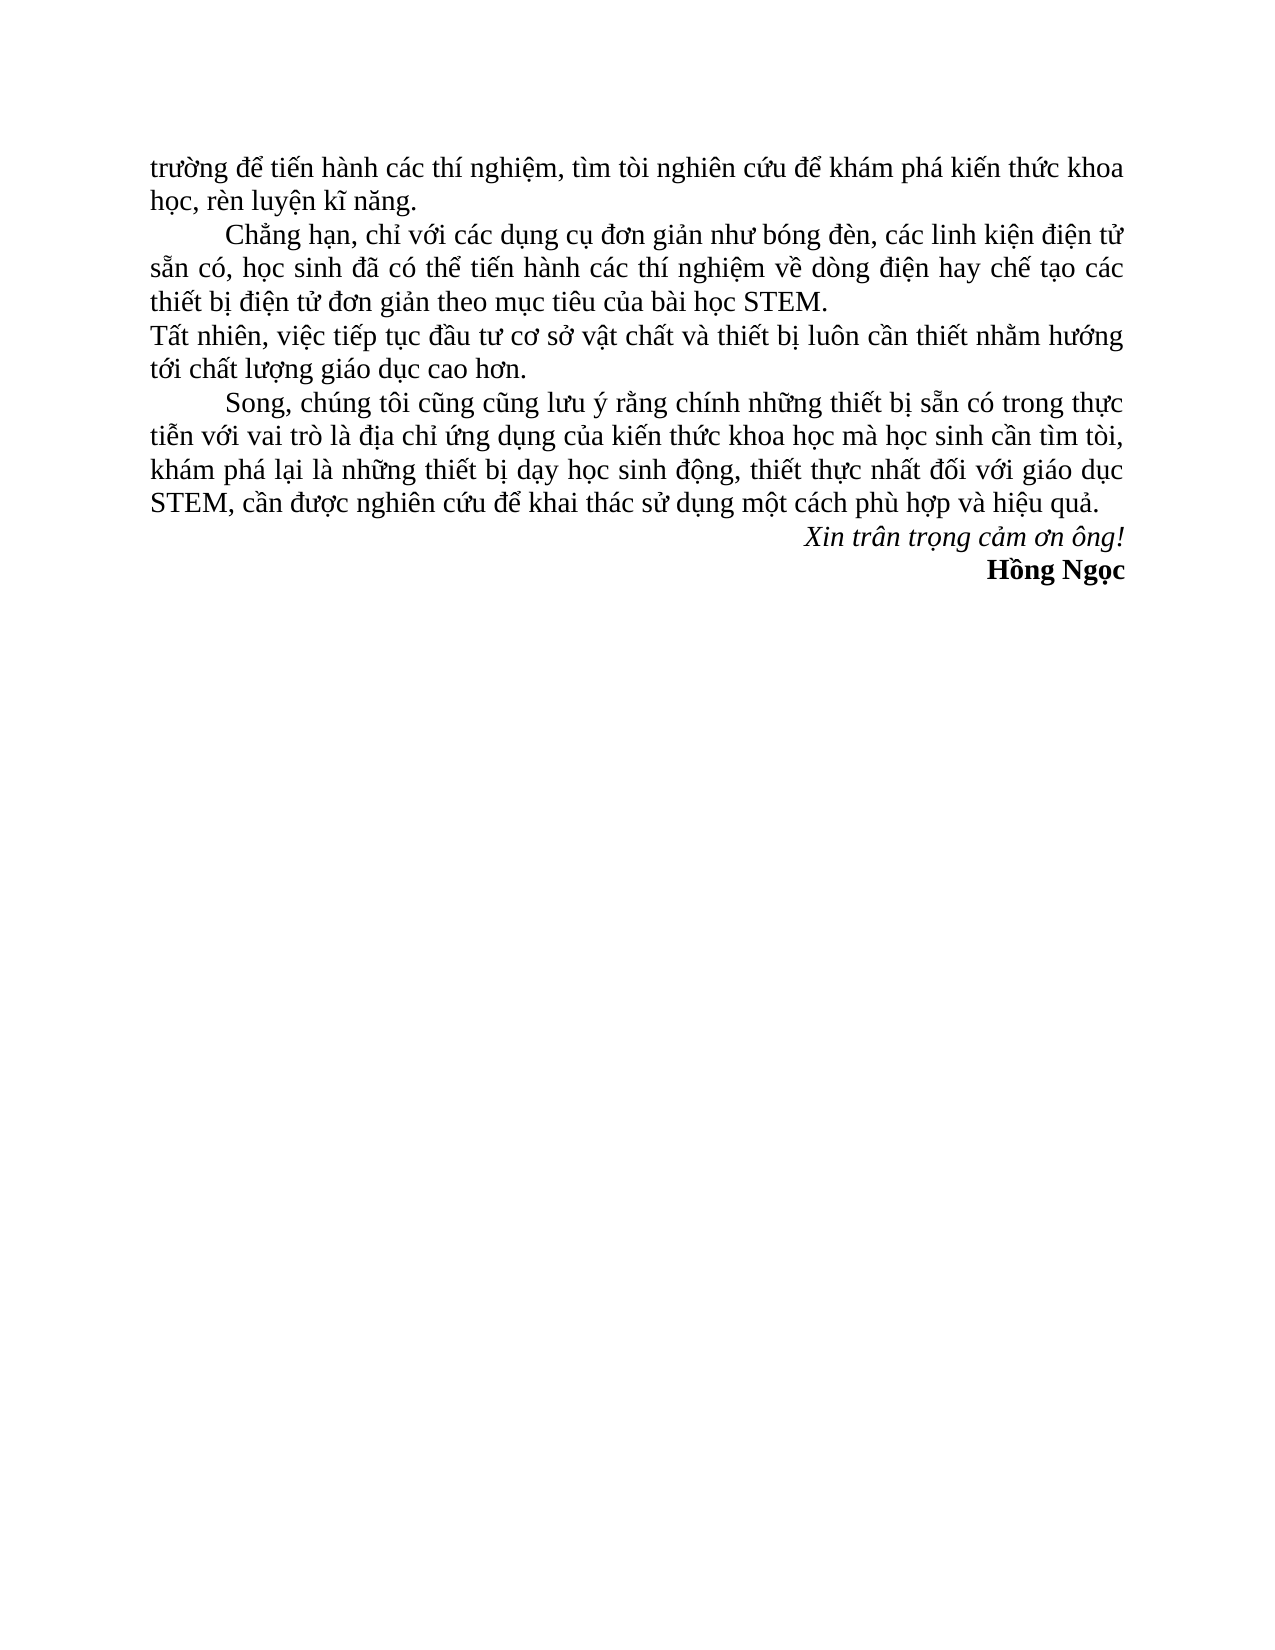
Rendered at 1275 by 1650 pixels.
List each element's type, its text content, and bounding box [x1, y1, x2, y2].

text Song, chúng tôi cũng cũng lưu ý rằng chính những thiết bị sẵn có trong thực tiễn với vai trò là địa chỉ ứng dụng của kiến thức khoa học mà học sinh cần tìm tòi, khám phá lại là những thiết bị dạy học sinh động, thiết thực nhất đối với giáo dục STEM, cần được nghiên cứu để khai thác sử dụng một cách phù hợp và hiệu quả. [150, 385, 1125, 519]
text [150, 150, 1125, 217]
text Tất nhiên, việc tiếp tục đầu tư cơ sở vật chất và thiết bị luôn cần thiết nhằm hướng tới chất lượng giáo dục cao hơn. [150, 318, 1125, 385]
text Xin trân trọng cảm ơn ông! [150, 519, 1125, 552]
text Hồng Ngọc [150, 552, 1125, 586]
text Chẳng hạn, chỉ với các dụng cụ đơn giản như bóng đèn, các linh kiện điện tử sẵn có, học sinh đã có thể tiến hành các thí nghiệm về dòng điện hay chế tạo các thiết bị điện tử đơn giản theo mục tiêu của bài học STEM. [150, 217, 1125, 318]
